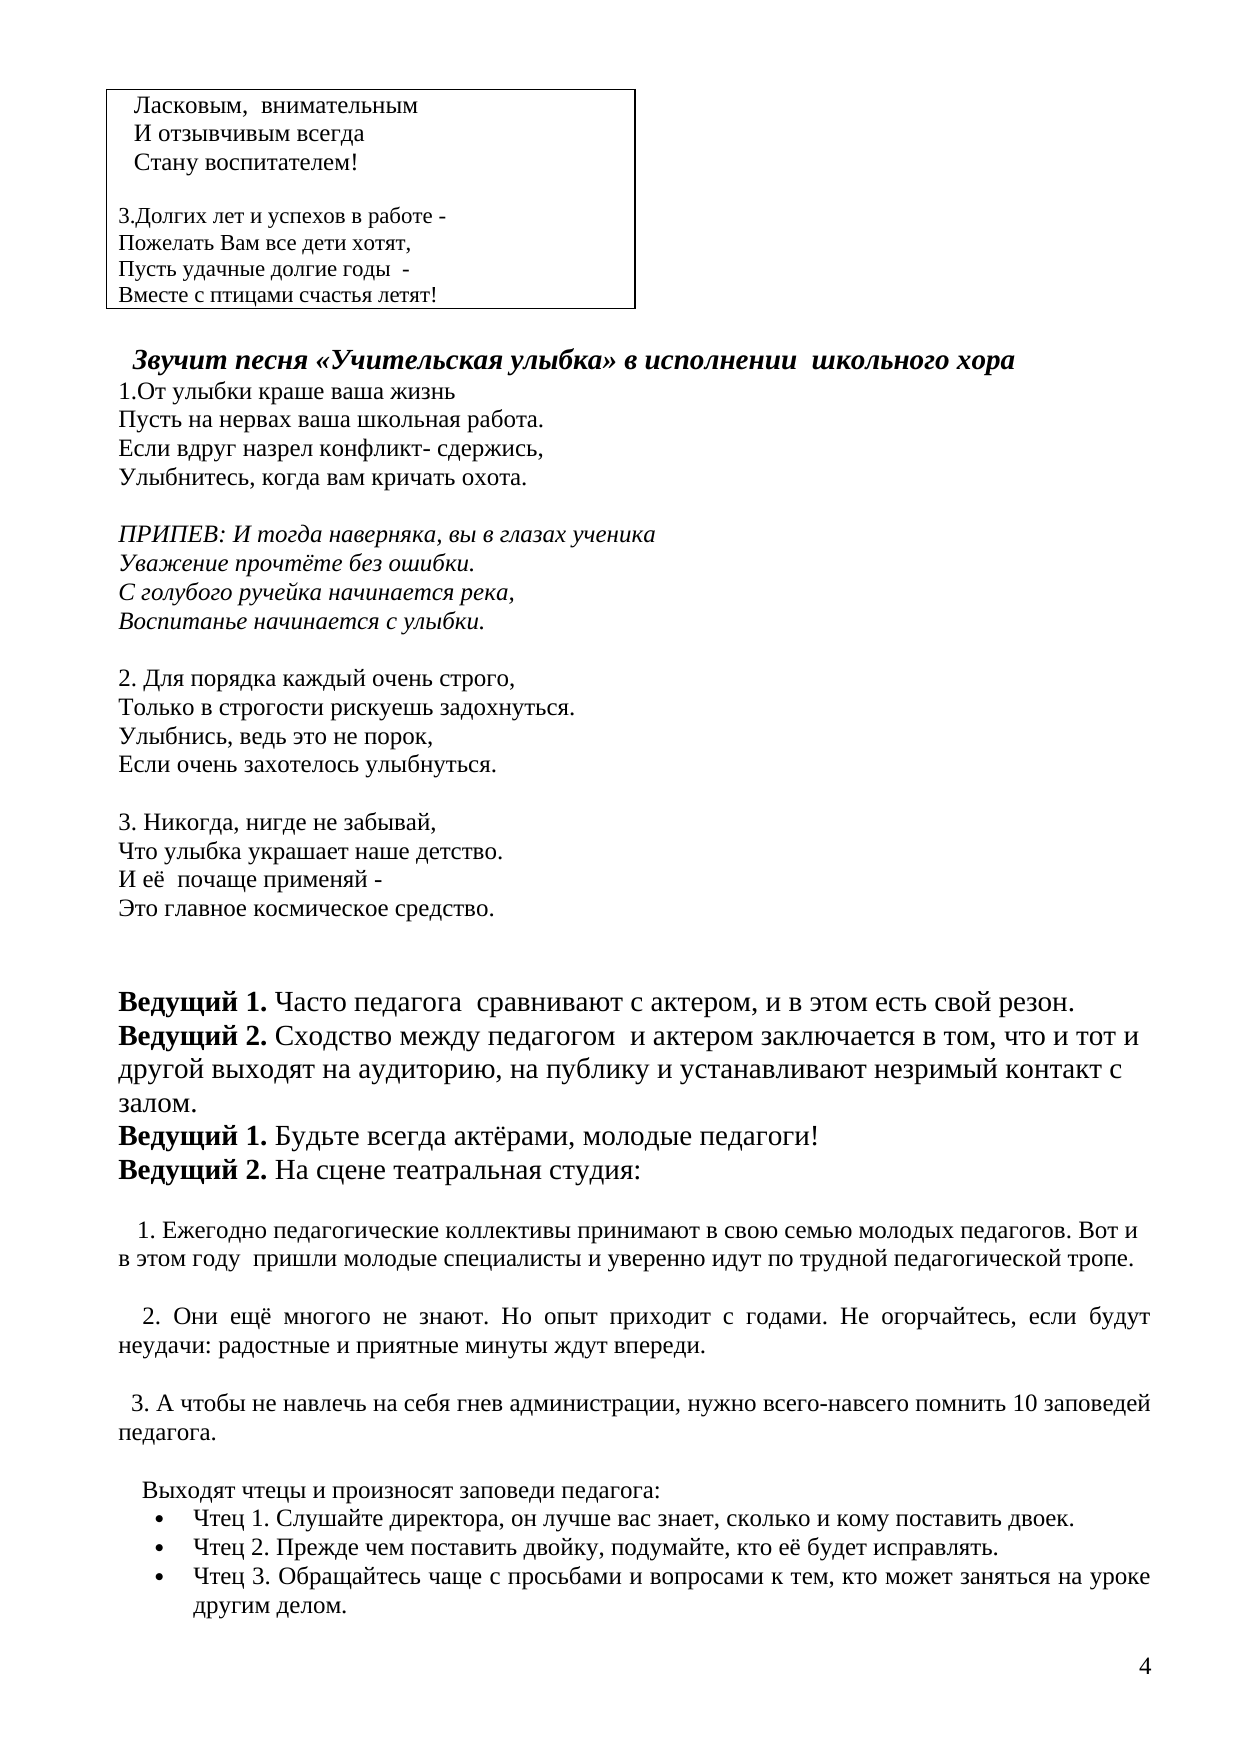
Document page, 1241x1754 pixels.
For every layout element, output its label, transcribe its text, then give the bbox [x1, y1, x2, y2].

text Улыбнись, ведь это не порок, [118, 721, 1152, 749]
text 2. Для порядка каждый очень строго, [118, 663, 1152, 692]
text 2. Они ещё многого не знают. Но опыт приходит с годами. Не огорчайтесь, если будут неудачи: радостные и приятные минуты ждут впереди. [118, 1301, 1152, 1359]
text 1. Ежегодно педагогические коллективы принимают в свою семью молодых педагогов. Вот и в этом году пришли молодые специалисты и уверенно идут по трудной педагогической тропе. [118, 1215, 1152, 1272]
text Ведущий 2. Сходство между педагогом и актером заключается в том, что и тот и другой выходят на аудиторию, на публику и устанавливают незримый контакт с залом. [118, 1018, 1152, 1118]
text ПРИПЕВ: И тогда наверняка, вы в глазах ученика [118, 519, 1152, 548]
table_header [107, 90, 634, 308]
text Если вдруг назрел конфликт- сдержись, [118, 433, 1152, 462]
text Только в строгости рискуешь задохнуться. [118, 692, 1152, 721]
text Ведущий 1. Часто педагога сравнивают с актером, и в этом есть свой резон. [118, 984, 1152, 1018]
text С голубого ручейка начинается река, [118, 577, 1152, 606]
list Чтец 2. Прежде чем поставить двойку, подумайте, кто её будет исправлять. [156, 1532, 1152, 1561]
text 1.От улыбки краше ваша жизнь [118, 376, 1152, 404]
text Если очень захотелось улыбнуться. [118, 749, 1152, 778]
text Ведущий 2. На сцене театральная студия: [118, 1152, 1152, 1186]
text Звучит песня «Учительская улыбка» в исполнении школьного хора [118, 342, 1152, 376]
list Чтец 1. Слушайте директора, он лучше вас знает, сколько и кому поставить двоек. [156, 1503, 1152, 1532]
text Улыбнитесь, когда вам кричать охота. [118, 462, 1152, 491]
text И её почаще применяй - [118, 864, 1152, 893]
text Пусть на нервах ваша школьная работа. [118, 404, 1152, 433]
text Что улыбка украшает наше детство. [118, 836, 1152, 864]
text Это главное космическое средство. [118, 893, 1152, 922]
text 3. Никогда, нигде не забывай, [118, 807, 1152, 836]
text Уважение прочтёте без ошибки. [118, 548, 1152, 577]
list Чтец 3. Обращайтесь чаще с просьбами и вопросами к тем, кто может заняться на уроке другим делом. [156, 1561, 1152, 1618]
text 3. А чтобы не навлечь на себя гнев администрации, нужно всего-навсего помнить 10 заповедей педагога. [118, 1388, 1152, 1446]
text Ведущий 1. Будьте всегда актёрами, молодые педагоги! [118, 1118, 1152, 1152]
text Воспитанье начинается с улыбки. [118, 606, 1152, 634]
text Выходят чтецы и произносят заповеди педагога: [118, 1475, 1152, 1503]
